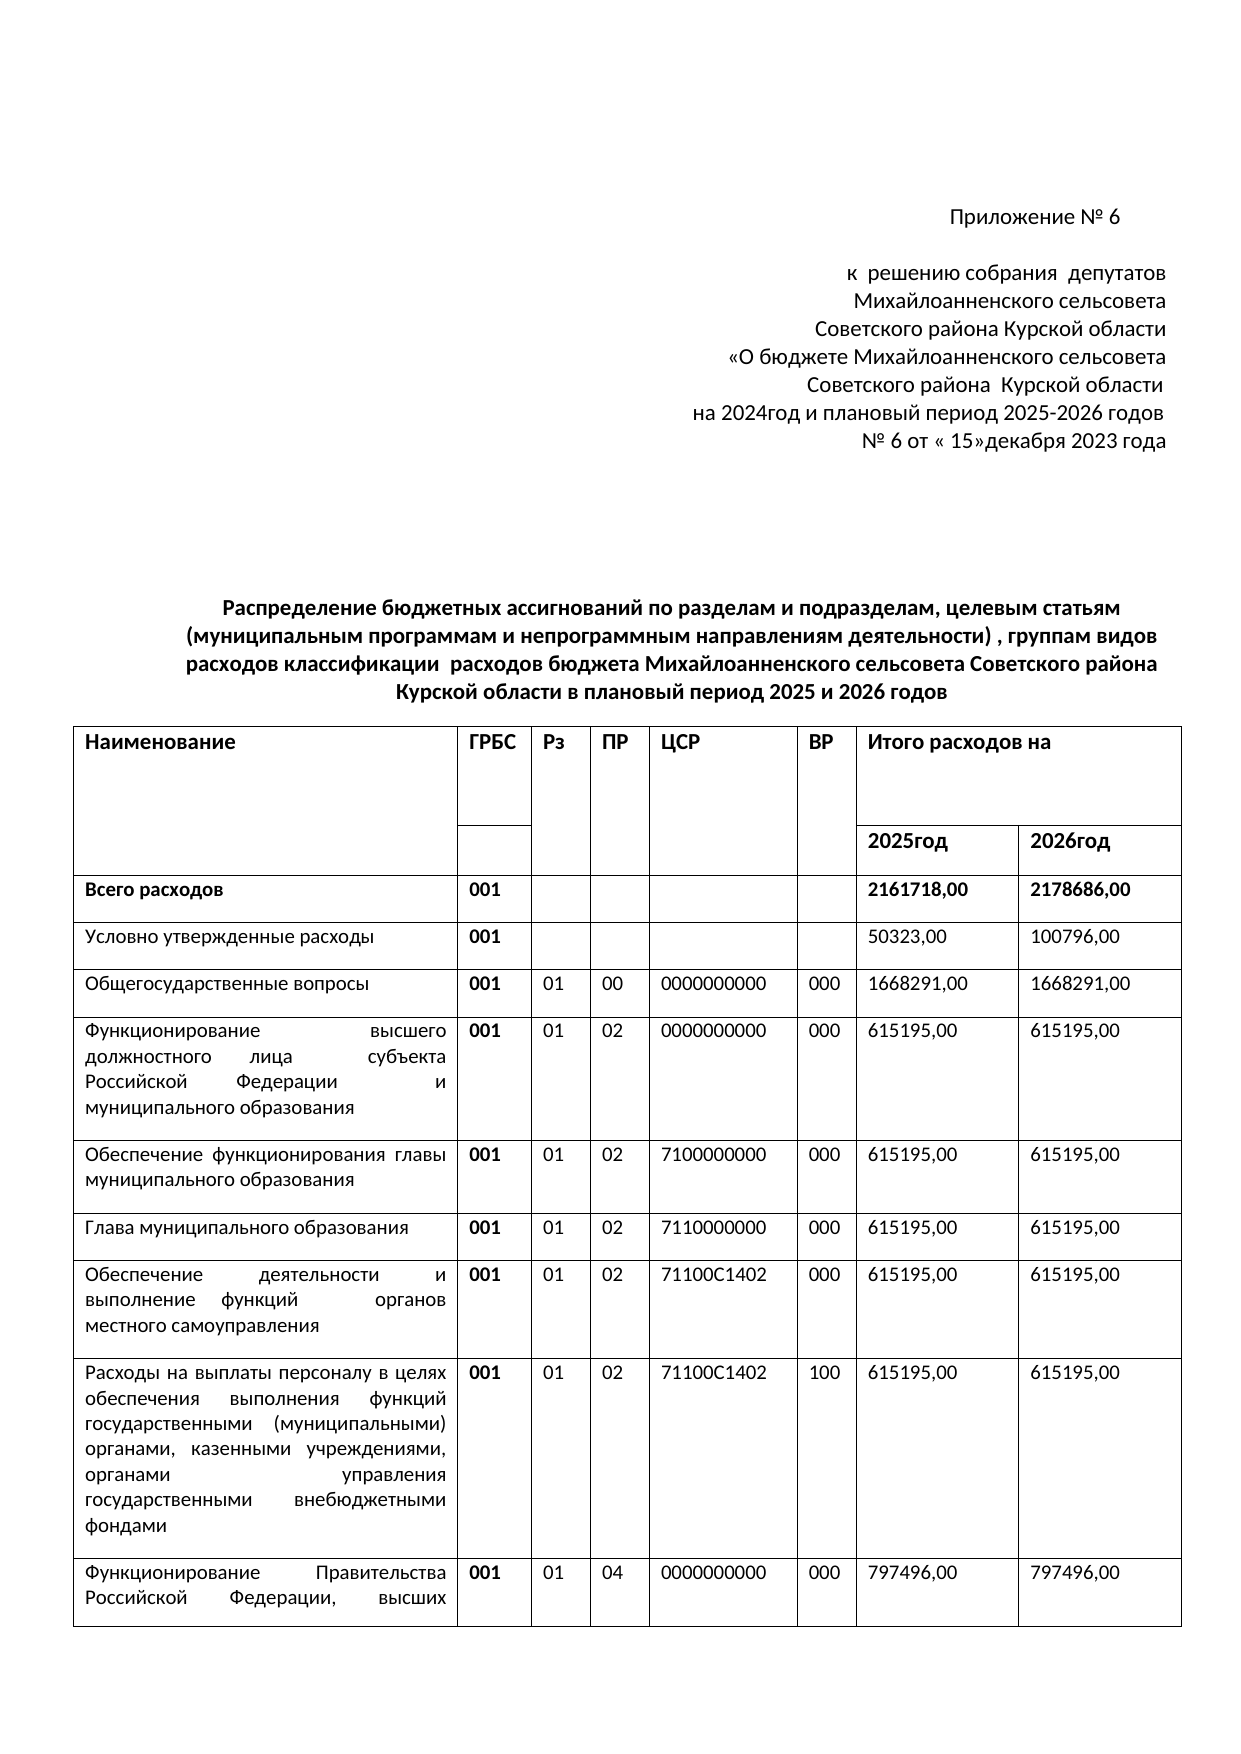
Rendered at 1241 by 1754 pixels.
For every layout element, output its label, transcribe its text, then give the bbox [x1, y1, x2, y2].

table_cell [532, 923, 590, 969]
table_cell 615195,00 [857, 1214, 1018, 1260]
table_cell 100 [798, 1359, 856, 1558]
table_cell 001 [458, 1214, 531, 1260]
table_cell 2161718,00 [857, 876, 1018, 922]
table_cell [798, 876, 856, 922]
table_header Наименование [74, 727, 457, 875]
table_cell 797496,00 [857, 1559, 1018, 1626]
table_cell 0000000000 [650, 970, 797, 1017]
table_cell 04 [591, 1559, 649, 1626]
table_cell 0000000000 [650, 1018, 797, 1140]
table_header Рз [532, 727, 590, 875]
text Приложение № 6 [177, 202, 1167, 230]
table_cell 615195,00 [857, 1018, 1018, 1140]
text «О бюджете Михайлоанненского сельсовета [177, 342, 1167, 370]
table_cell 02 [591, 1359, 649, 1558]
table_cell 01 [532, 1261, 590, 1358]
table_cell 100796,00 [1019, 923, 1181, 969]
table_cell 2026год [1019, 826, 1181, 875]
table_cell 01 [532, 970, 590, 1017]
table_header ПР [591, 727, 649, 875]
table_cell 615195,00 [1019, 1141, 1181, 1213]
table_cell Общегосударственные вопросы [74, 970, 457, 1017]
table_cell 615195,00 [857, 1359, 1018, 1558]
table_cell 000 [798, 1214, 856, 1260]
table_cell 2025год [857, 826, 1018, 875]
table_cell 001 [458, 1359, 531, 1558]
table_cell 02 [591, 1214, 649, 1260]
table_cell [798, 923, 856, 969]
text Михайлоанненского сельсовета [177, 286, 1167, 314]
table_cell [650, 923, 797, 969]
table_cell 001 [458, 970, 531, 1017]
table_cell 001 [458, 1559, 531, 1626]
table_cell [458, 826, 531, 875]
table_cell 01 [532, 1141, 590, 1213]
table_cell 000 [798, 1141, 856, 1213]
table_cell 001 [458, 1261, 531, 1358]
table_cell 01 [532, 1214, 590, 1260]
table_header Итого расходов на [857, 727, 1181, 825]
table_cell 615195,00 [1019, 1359, 1181, 1558]
text Распределение бюджетных ассигнований по разделам и подразделам, целевым статьям (муниципальным программам и непрограммным направлениям деятельности) , группам видов расходов классификации расходов бюджета Михайлоанненского сельсовета Советского района Курской области в плановый период 2025 и 2026 годов [177, 593, 1167, 705]
table_cell Функционирование высшего должностного лица субъекта Российской Федерации и муниципального образования [74, 1018, 457, 1140]
table_cell 02 [591, 1141, 649, 1213]
table_cell Обеспечение функционирования главы муниципального образования [74, 1141, 457, 1213]
table_cell 615195,00 [857, 1141, 1018, 1213]
table_cell 50323,00 [857, 923, 1018, 969]
text к решению собрания депутатов [177, 258, 1167, 286]
table_cell 00 [591, 970, 649, 1017]
table_cell [591, 876, 649, 922]
table_cell 02 [591, 1261, 649, 1358]
text Советского района Курской области [177, 314, 1167, 342]
table_cell 000 [798, 1559, 856, 1626]
table_cell Условно утвержденные расходы [74, 923, 457, 969]
table_cell 615195,00 [857, 1261, 1018, 1358]
table_cell 7100000000 [650, 1141, 797, 1213]
table_cell 01 [532, 1018, 590, 1140]
table_cell 71100С1402 [650, 1359, 797, 1558]
table_cell 000 [798, 1018, 856, 1140]
table_cell 001 [458, 1018, 531, 1140]
text Советского района Курской области [177, 370, 1167, 398]
table_cell 001 [458, 923, 531, 969]
table_cell 001 [458, 876, 531, 922]
table_cell 71100С1402 [650, 1261, 797, 1358]
table_cell 2178686,00 [1019, 876, 1181, 922]
table_cell [591, 923, 649, 969]
table_header ЦСР [650, 727, 797, 875]
text на 2024год и плановый период 2025-2026 годов [177, 398, 1167, 426]
table_cell [650, 876, 797, 922]
table_cell 01 [532, 1359, 590, 1558]
table_cell Глава муниципального образования [74, 1214, 457, 1260]
table_cell 0000000000 [650, 1559, 797, 1626]
table_cell 02 [591, 1018, 649, 1140]
table_cell 7110000000 [650, 1214, 797, 1260]
table_cell 001 [458, 1141, 531, 1213]
table_header ВР [798, 727, 856, 875]
table_cell 1668291,00 [1019, 970, 1181, 1017]
table_cell Всего расходов [74, 876, 457, 922]
table_cell [532, 876, 590, 922]
table_cell 000 [798, 1261, 856, 1358]
table_cell 1668291,00 [857, 970, 1018, 1017]
table_cell 615195,00 [1019, 1214, 1181, 1260]
table_cell 615195,00 [1019, 1261, 1181, 1358]
table_header ГРБС [458, 727, 531, 825]
table_cell Обеспечение деятельности и выполнение функций органов местного самоуправления [74, 1261, 457, 1358]
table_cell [74, 1559, 457, 1626]
table_cell 797496,00 [1019, 1559, 1181, 1626]
table_cell 01 [532, 1559, 590, 1626]
table_cell 615195,00 [1019, 1018, 1181, 1140]
table_cell 000 [798, 970, 856, 1017]
text № 6 от « 15»декабря 2023 года [177, 426, 1167, 454]
